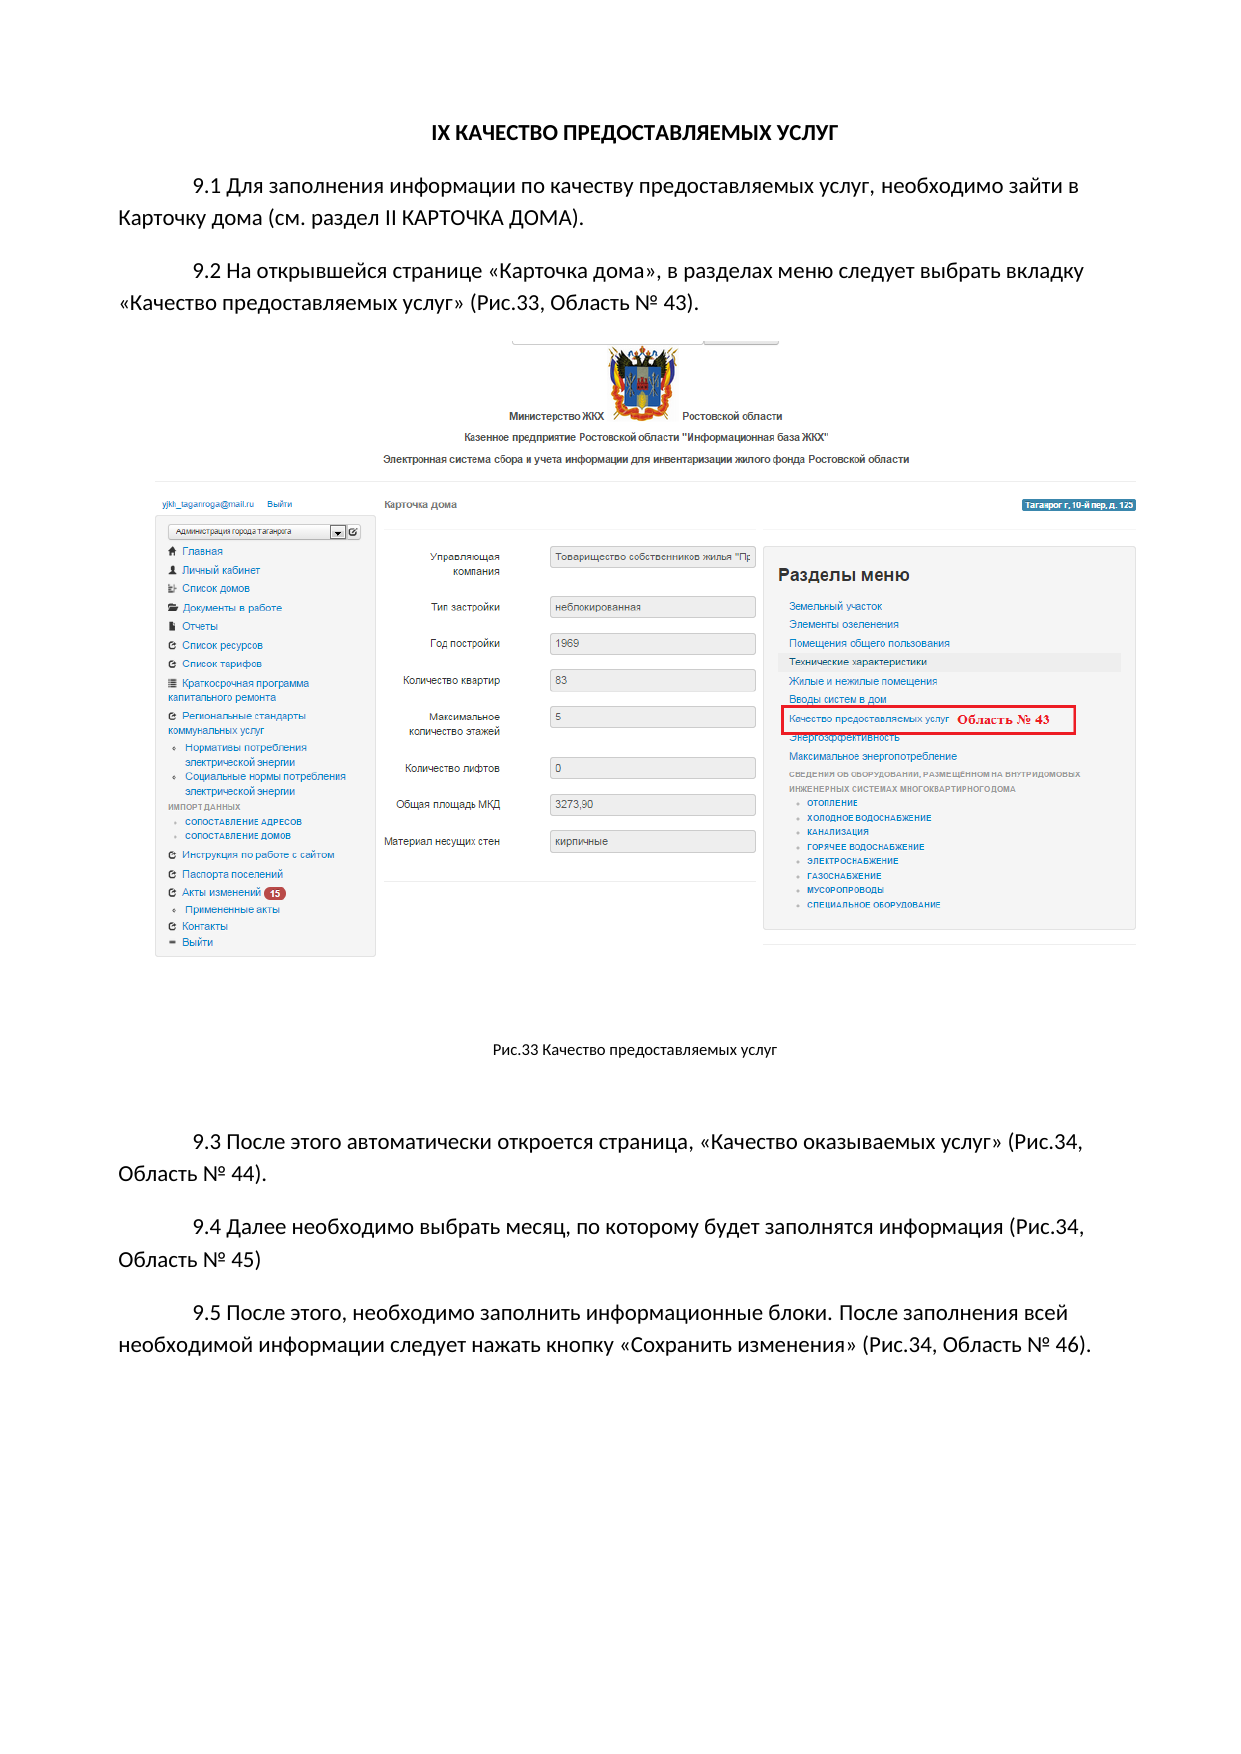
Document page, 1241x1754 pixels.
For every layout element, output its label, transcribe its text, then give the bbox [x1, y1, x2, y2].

text 9.5 После этого, необходимо заполнить информационные блоки. После заполнения всей необходимой информации следует нажать кнопку «Сохранить изменения» (Рис.34, Область № 46). [118, 1298, 1152, 1358]
text 9.4 Далее необходимо выбрать месяц, по которому будет заполнятся информация (Рис.34, Область № 45) [118, 1212, 1152, 1273]
text 9.2 На открывшейся странице «Карточка дома», в разделах меню следует выбрать вкладку «Качество предоставляемых услуг» (Рис.33, Область № 43). [118, 256, 1152, 317]
text Рис.33 Качество предоставляемых услуг [118, 1039, 1152, 1059]
picture [147, 341, 1182, 961]
text IX КАЧЕСТВО ПРЕДОСТАВЛЯЕМЫХ УСЛУГ [118, 118, 1152, 146]
text 9.3 После этого автоматически откроется страница, «Качество оказываемых услуг» (Рис.34, Область № 44). [118, 1127, 1152, 1187]
text 9.1 Для заполнения информации по качеству предоставляемых услуг, необходимо зайти в Карточку дома (см. раздел II КАРТОЧКА ДОМА). [118, 171, 1152, 231]
